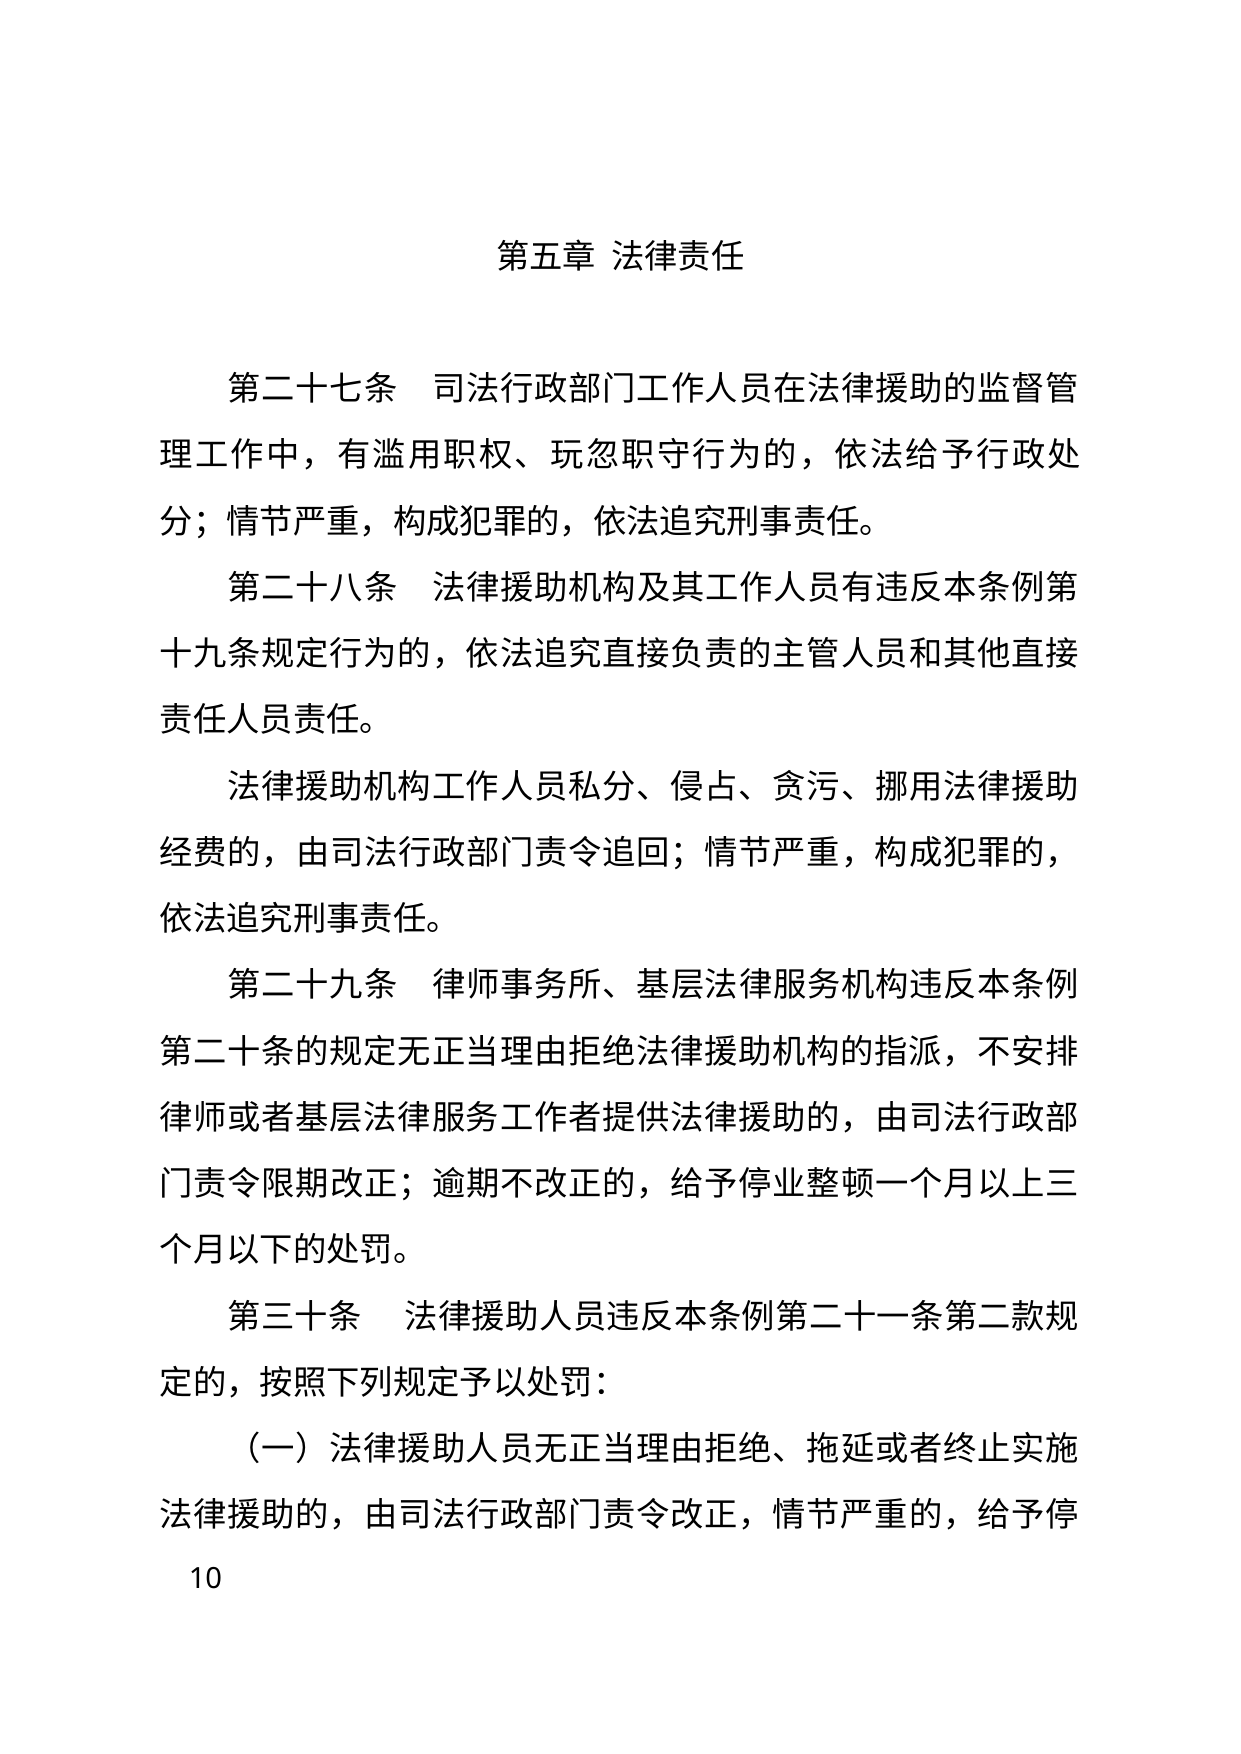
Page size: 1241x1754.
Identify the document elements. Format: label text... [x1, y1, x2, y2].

text 第二十七条 司法行政部门工作人员在法律援助的监督管理工作中，有滥用职权、玩忽职守行为的，依法给予行政处分；情节严重，构成犯罪的，依法追究刑事责任。 [159, 353, 1081, 552]
text 法律援助机构工作人员私分、侵占、贪污、挪用法律援助经费的，由司法行政部门责令追回；情节严重，构成犯罪的，依法追究刑事责任。 [159, 750, 1081, 949]
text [159, 1413, 1081, 1545]
text 第二十八条 法律援助机构及其工作人员有违反本条例第十九条规定行为的，依法追究直接负责的主管人员和其他直接责任人员责任。 [159, 552, 1081, 750]
text 第五章 法律责任 [159, 220, 1081, 287]
text 第二十九条 律师事务所、基层法律服务机构违反本条例第二十条的规定无正当理由拒绝法律援助机构的指派，不安排律师或者基层法律服务工作者提供法律援助的，由司法行政部门责令限期改正；逾期不改正的，给予停业整顿一个月以上三个月以下的处罚。 [159, 949, 1081, 1280]
text 第三十条 法律援助人员违反本条例第二十一条第二款规定的，按照下列规定予以处罚： [159, 1280, 1081, 1413]
